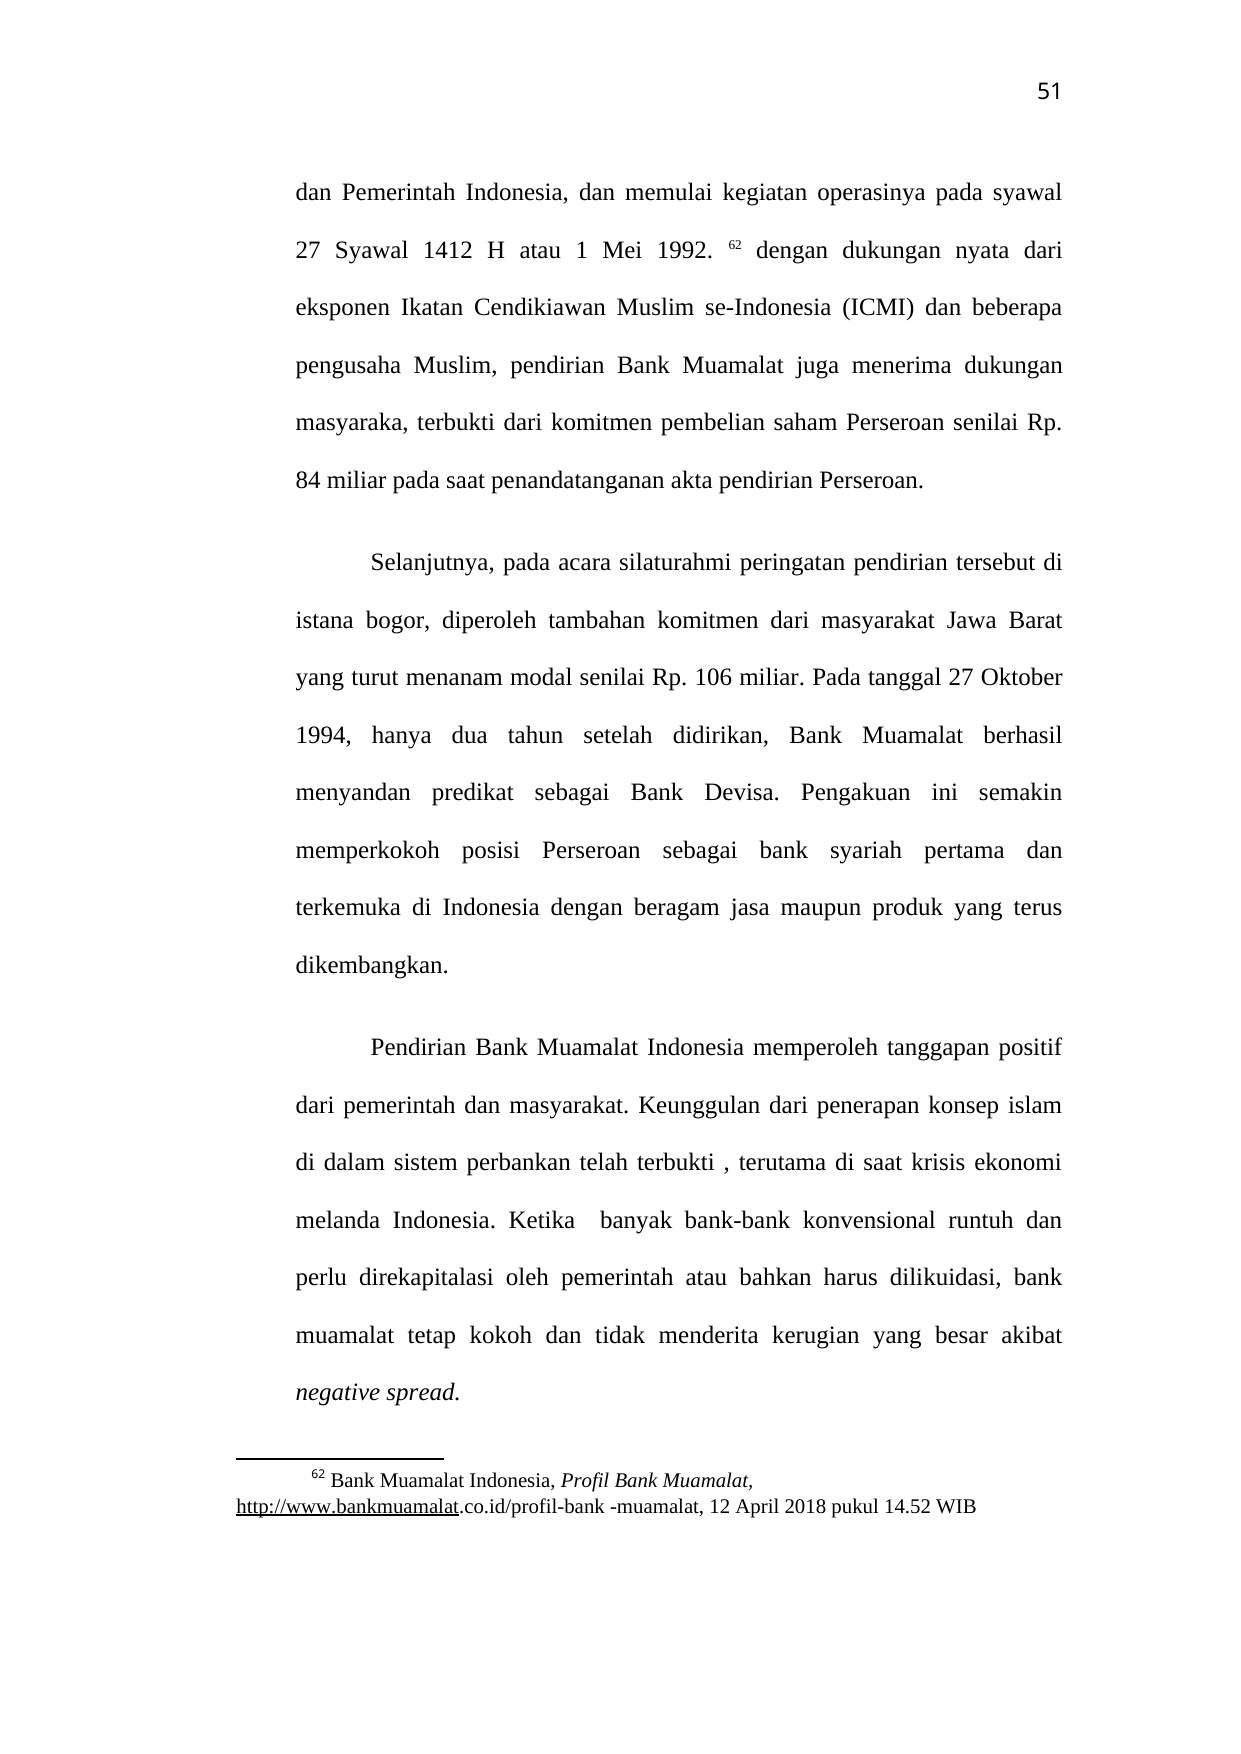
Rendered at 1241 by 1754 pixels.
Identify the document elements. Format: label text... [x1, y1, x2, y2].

text Pendirian Bank Muamalat Indonesia memperoleh tanggapan positif dari pemerintah dan masyarakat. Keunggulan dari penerapan konsep islam di dalam sistem perbankan telah terbukti , terutama di saat krisis ekonomi melanda Indonesia. Ketika banyak bank-bank konvensional runtuh dan perlu direkapitalasi oleh pemerintah atau bahkan harus dilikuidasi, bank muamalat tetap kokoh dan tidak menderita kerugian yang besar akibat negative spread. [295, 1032, 1063, 1406]
text Selanjutnya, pada acara silaturahmi peringatan pendirian tersebut di istana bogor, diperoleh tambahan komitmen dari masyarakat Jawa Barat yang turut menanam modal senilai Rp. 106 miliar. Pada tanggal 27 Oktober 1994, hanya dua tahun setelah didirikan, Bank Muamalat berhasil menyandan predikat sebagai Bank Devisa. Pengakuan ini semakin memperkokoh posisi Perseroan sebagai bank syariah pertama dan terkemuka di Indonesia dengan beragam jasa maupun produk yang terus dikembangkan. [295, 547, 1063, 978]
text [295, 177, 1063, 493]
